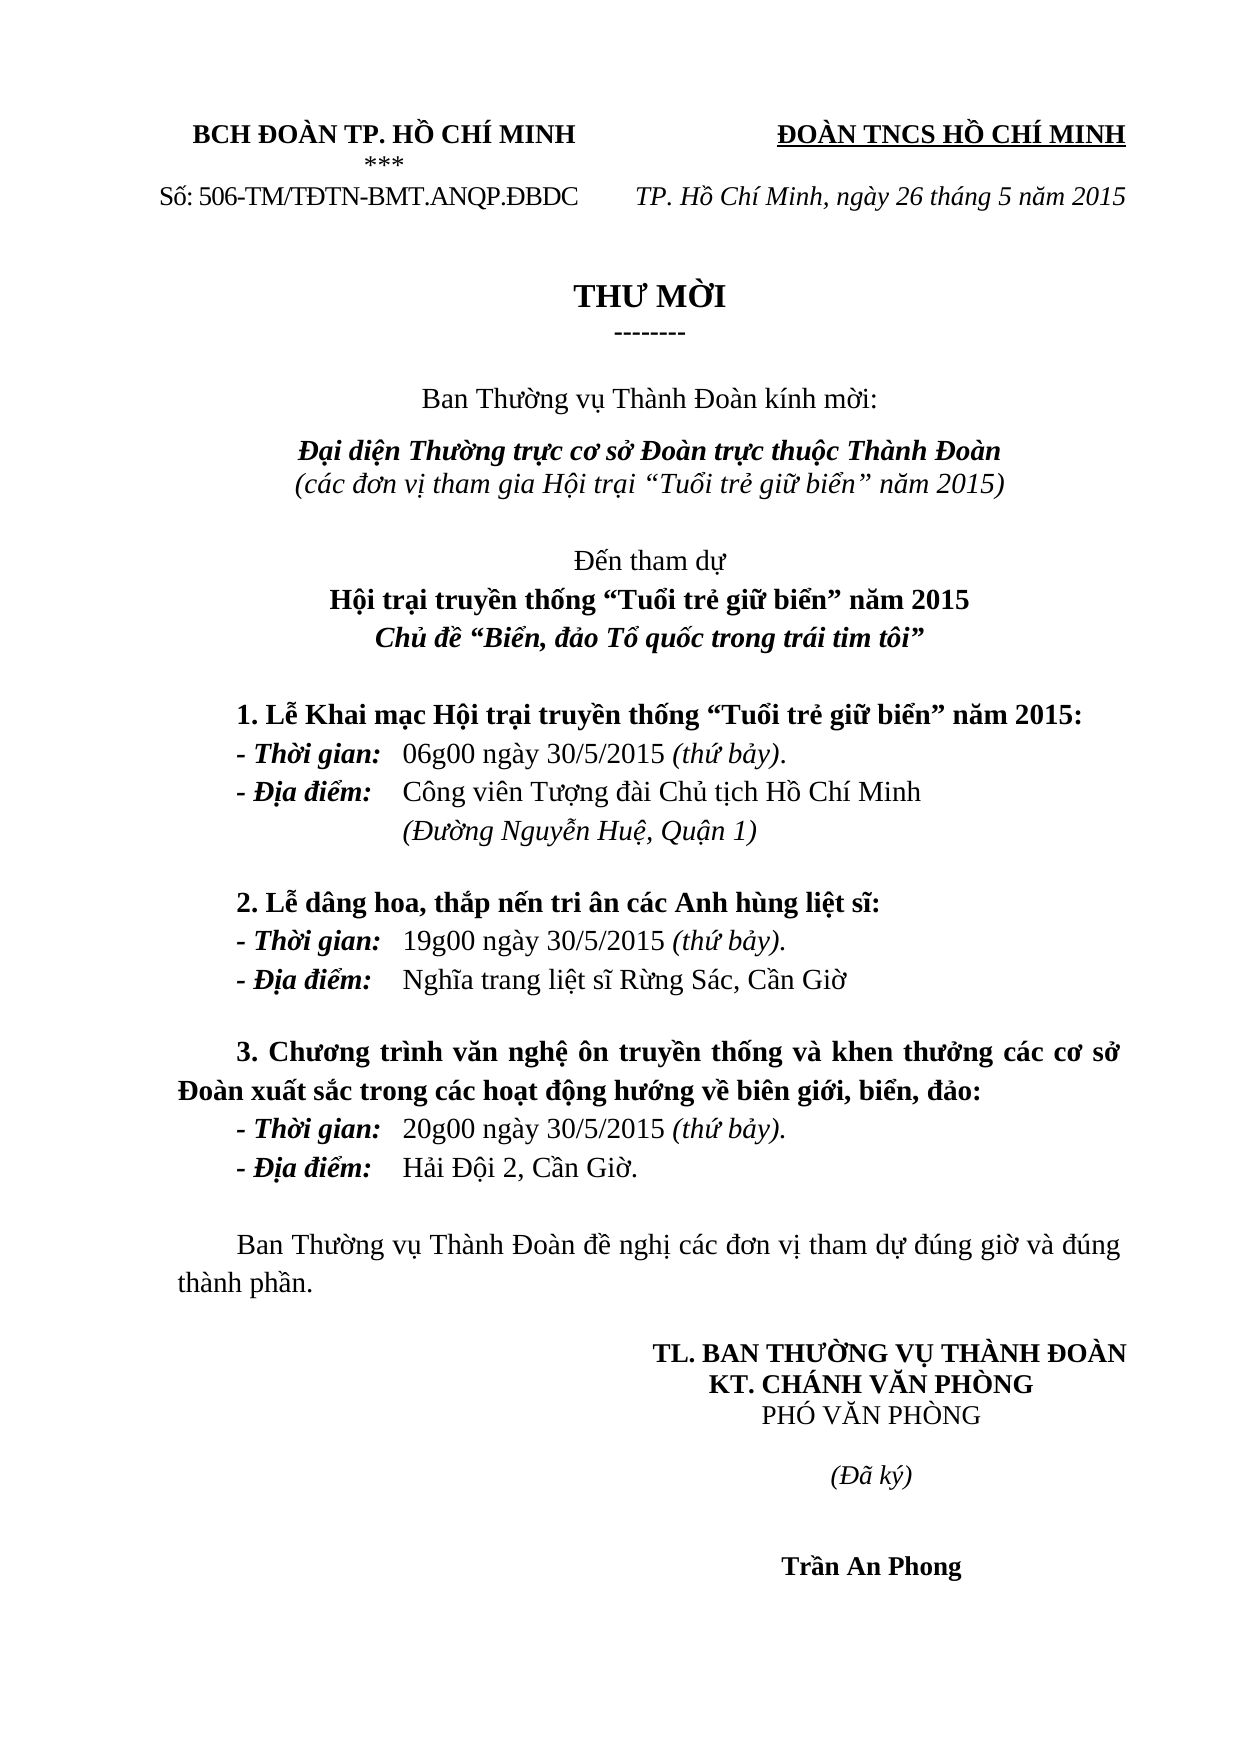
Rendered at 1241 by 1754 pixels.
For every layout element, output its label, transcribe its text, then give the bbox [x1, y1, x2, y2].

subtitle THƯ MỜI [177, 276, 1122, 314]
text Đại diện Thường trực cơ sở Đoàn trực thuộc Thành Đoàn [177, 433, 1122, 466]
text - Thời gian: 19g00 ngày 30/5/2015 (thứ bảy). [177, 923, 1122, 957]
text Hội trại truyền thống “Tuổi trẻ giữ biển” năm 2015 [177, 582, 1122, 615]
text 2. Lễ dâng hoa, thắp nến tri ân các Anh hùng liệt sĩ: [177, 885, 1122, 918]
text (Đã ký) [177, 1459, 1122, 1491]
text - Địa điểm: Nghĩa trang liệt sĩ Rừng Sác, Cần Giờ [177, 962, 1122, 995]
text KT. CHÁNH VĂN PHÒNG [177, 1368, 1122, 1399]
text - Thời gian: 06g00 ngày 30/5/2015 (thứ bảy). [177, 736, 1122, 769]
text 1. Lễ Khai mạc Hội trại truyền thống “Tuổi trẻ giữ biển” năm 2015: [177, 697, 1122, 731]
text Chủ đề “Biển, đảo Tổ quốc trong trái tim tôi” [177, 620, 1122, 654]
text -------- [177, 314, 1122, 346]
text 3. Chương trình văn nghệ ôn truyền thống và khen thưởng các cơ sở Đoàn xuất sắc trong các hoạt động hướng về biên giới, biển, đảo: [177, 1034, 1122, 1106]
text Đến tham dự [177, 543, 1122, 577]
text TL. BAN THƯỜNG VỤ THÀNH ĐOÀN [177, 1337, 1122, 1368]
text (các đơn vị tham gia Hội trại “Tuổi trẻ giữ biển” năm 2015) [177, 466, 1122, 500]
text Trần An Phong [177, 1550, 1122, 1582]
table_header ĐOÀN TNCS HỒ CHÍ MINH TP. Hồ Chí Minh, ngày 26 tháng 5 năm 2015 [620, 118, 1137, 212]
text Ban Thường vụ Thành Đoàn đề nghị các đơn vị tham dự đúng giờ và đúng thành phần. [177, 1227, 1122, 1299]
text PHÓ VĂN PHÒNG [177, 1399, 1122, 1431]
text - Địa điểm: Hải Đội 2, Cần Giờ. [177, 1150, 1122, 1183]
text (Đường Nguyễn Huệ, Quận 1) [327, 813, 1122, 847]
text Ban Thường vụ Thành Đoàn kính mời: [177, 382, 1122, 415]
table_header BCH ĐOÀN TP. HỒ CHÍ MINH *** Số: 506-TM/TĐTN-BMT.ANQP.ĐBDC [148, 118, 620, 212]
text - Địa điểm: Công viên Tượng đài Chủ tịch Hồ Chí Minh [177, 774, 1122, 808]
text - Thời gian: 20g00 ngày 30/5/2015 (thứ bảy). [177, 1111, 1122, 1145]
